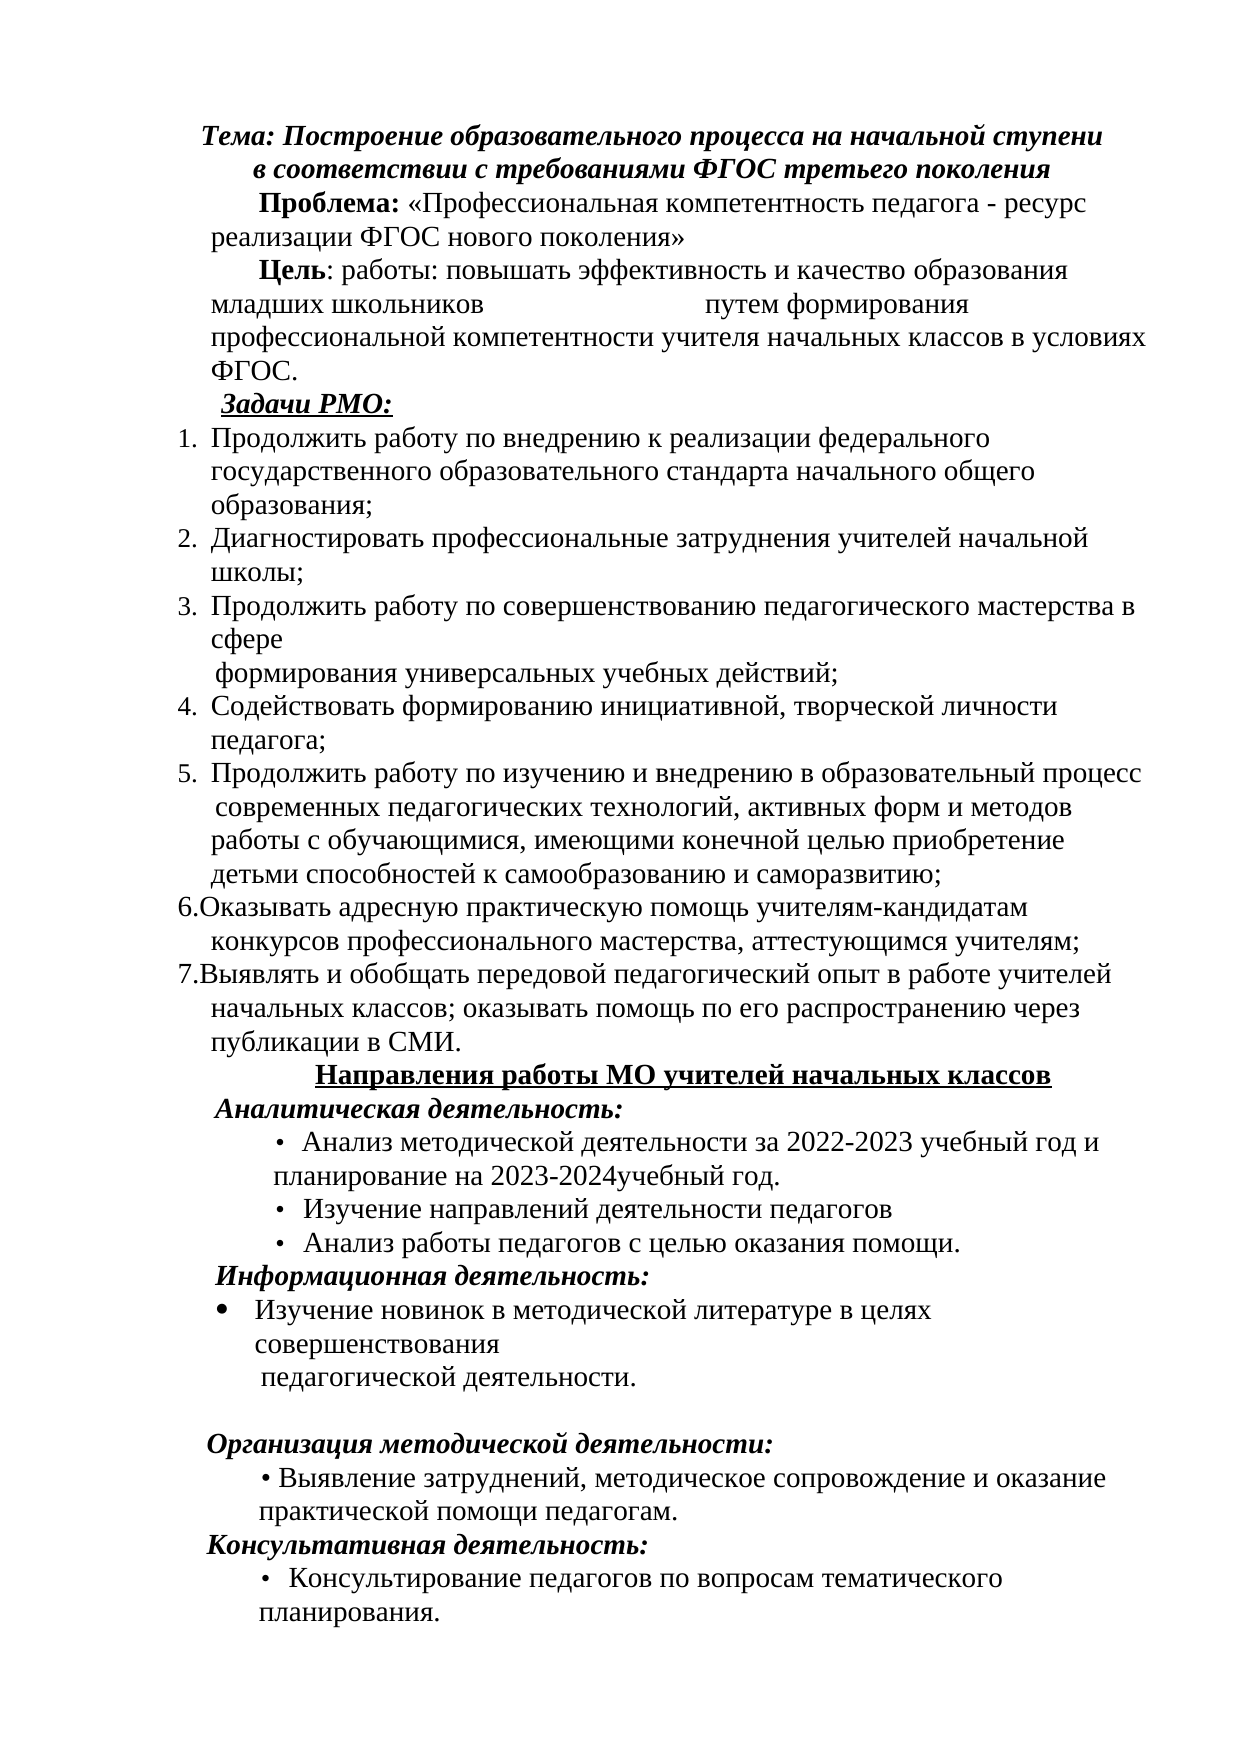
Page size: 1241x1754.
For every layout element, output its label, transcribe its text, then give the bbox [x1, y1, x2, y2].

list Продолжить работу по совершенствованию педагогического мастерства в сфере [177, 588, 1152, 655]
text Проблема: «Профессиональная компетентность педагога - ресурс реализации ФГОС нового поколения» [211, 185, 1152, 252]
text 7.Выявлять и обобщать передовой педагогический опыт в работе учителей начальных классов; оказывать помощь по его распространению через публикации в СМИ. [177, 957, 1152, 1057]
text современных педагогических технологий, активных форм и методов работы с обучающимися, имеющими конечной целью приобретение детьми способностей к самообразованию и саморазвитию; [211, 789, 1152, 889]
list Продолжить работу по внедрению к реализации федерального государственного образовательного стандарта начального общего образования; [177, 420, 1152, 521]
list Анализ методической деятельности за 2022-2023 учебный год и планирование на 2023-2024учебный год. [273, 1124, 1152, 1191]
text Задачи РМО: [221, 386, 1152, 420]
text Тема: Построение образовательного процесса на начальной ступени в соответствии с требованиями ФГОС третьего поколения [177, 118, 1127, 185]
text 6.Оказывать адресную практическую помощь учителям-кандидатам конкурсов профессионального мастерства, аттестующимся учителям; [177, 889, 1152, 957]
list Анализ работы педагогов с целью оказания помощи. [273, 1225, 1152, 1258]
text Цель: работы: повышать эффективность и качество образования младших школьников путем формирования профессиональной компетентности учителя начальных классов в условиях ФГОС. [211, 252, 1152, 386]
list Изучение направлений деятельности педагогов [273, 1191, 1152, 1225]
text педагогической деятельности. [258, 1359, 1152, 1393]
list Продолжить работу по изучению и внедрению в образовательный процесс [177, 755, 1152, 789]
text Направления работы МО учителей начальных классов [211, 1057, 1152, 1091]
list Содействовать формированию инициативной, творческой личности педагога; [177, 688, 1152, 755]
text Информационная деятельность: [211, 1258, 1152, 1292]
list Диагностировать профессиональные затруднения учителей начальной школы; [177, 521, 1152, 588]
text Аналитическая деятельность: [211, 1091, 1152, 1124]
list Изучение новинок в методической литературе в целях совершенствования [217, 1292, 1152, 1359]
text Консультативная деятельность: [177, 1527, 1152, 1561]
text • Выявление затруднений, методическое сопровождение и оказание практической помощи педагогам. [258, 1460, 1152, 1527]
text Организация методической деятельности: [206, 1426, 1152, 1460]
list Консультирование педагогов по вопросам тематического планирования. [258, 1561, 1152, 1628]
text формирования универсальных учебных действий; [211, 655, 1152, 688]
